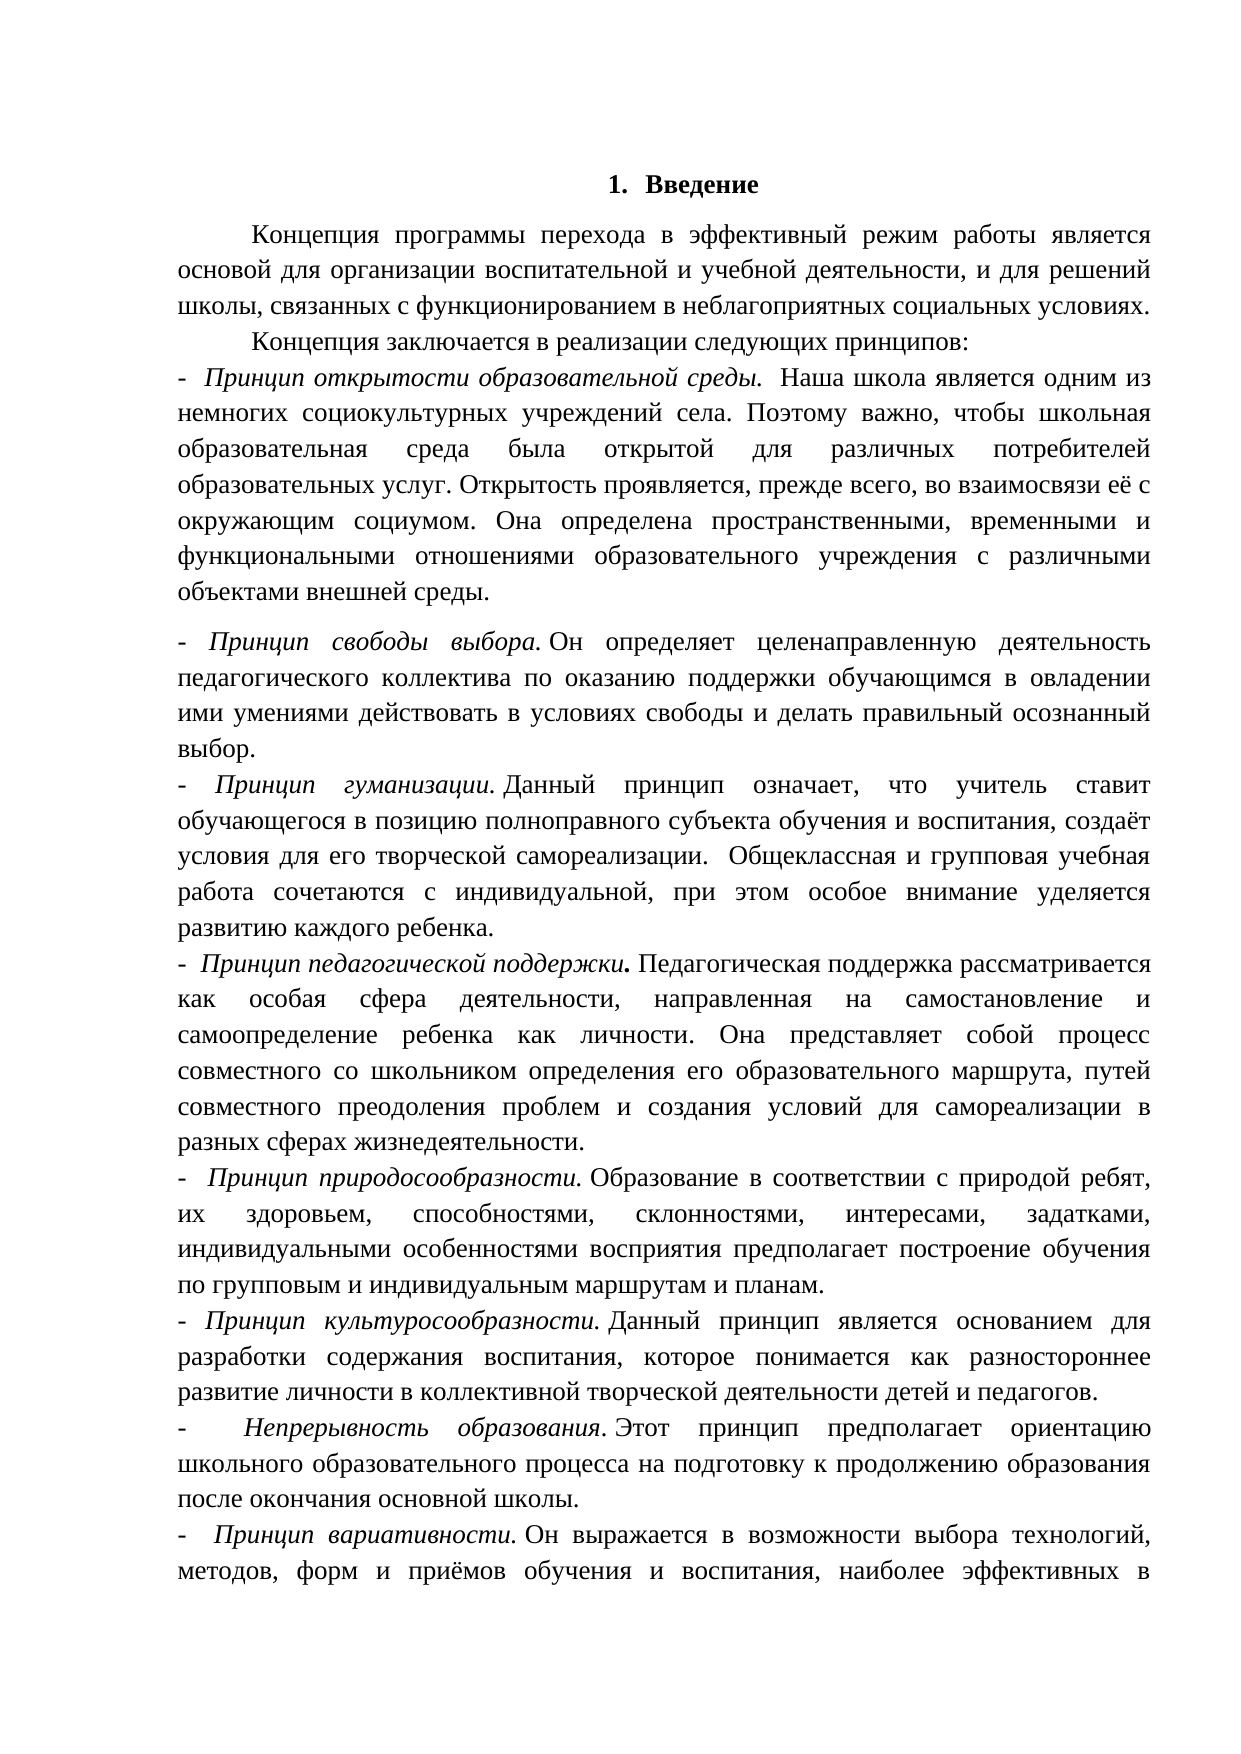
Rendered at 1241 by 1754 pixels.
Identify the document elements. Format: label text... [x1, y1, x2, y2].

text - Принцип открытости образовательной среды. Наша школа является одним из немногих социокультурных учреждений села. Поэтому важно, чтобы школьная образовательная среда была открытой для различных потребителей образовательных услуг. Открытость проявляется, прежде всего, во взаимосвязи её с окружающим социумом. Она определена пространственными, временными и функциональными отношениями образовательного учреждения с различными объектами внешней среды. [177, 361, 1152, 606]
text - Принцип свободы выбора. Он определяет целенаправленную деятельность педагогического коллектива по оказанию поддержки обучающимся в овладении ими умениями действовать в условиях свободы и делать правильный осознанный выбор. [177, 625, 1152, 763]
text - Принцип природосообразности. Образование в соответствии с природой ребят, их здоровьем, способностями, склонностями, интересами, задатками, индивидуальными особенностями восприятия предполагает построение обучения по групповым и индивидуальным маршрутам и планам. [177, 1161, 1152, 1299]
text - Принцип педагогической поддержки. Педагогическая поддержка рассматривается как особая сфера деятельности, направленная на самостановление и самоопределение ребенка как личности. Она представляет собой процесс совместного со школьником определения его образовательного маршрута, путей совместного преодоления проблем и создания условий для самореализации в разных сферах жизнедеятельности. [177, 947, 1152, 1156]
text Концепция заключается в реализации следующих принципов: [177, 325, 1152, 356]
text Концепция программы перехода в эффективный режим работы является основой для организации воспитательной и учебной деятельности, и для решений школы, связанных с функционированием в неблагоприятных социальных условиях. [177, 218, 1152, 321]
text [177, 1518, 1152, 1585]
text - Непрерывность образования. Этот принцип предполагает ориентацию школьного образовательного процесса на подготовку к продолжению образования после окончания основной школы. [177, 1411, 1152, 1514]
list Введение [215, 168, 1152, 199]
text - Принцип культуросообразности. Данный принцип является основанием для разработки содержания воспитания, которое понимается как разностороннее развитие личности в коллективной творческой деятельности детей и педагогов. [177, 1304, 1152, 1407]
text - Принцип гуманизации. Данный принцип означает, что учитель ставит обучающегося в позицию полноправного субъекта обучения и воспитания, создаёт условия для его творческой самореализации. Общеклассная и групповая учебная работа сочетаются с индивидуальной, при этом особое внимание уделяется развитию каждого ребенка. [177, 768, 1152, 942]
